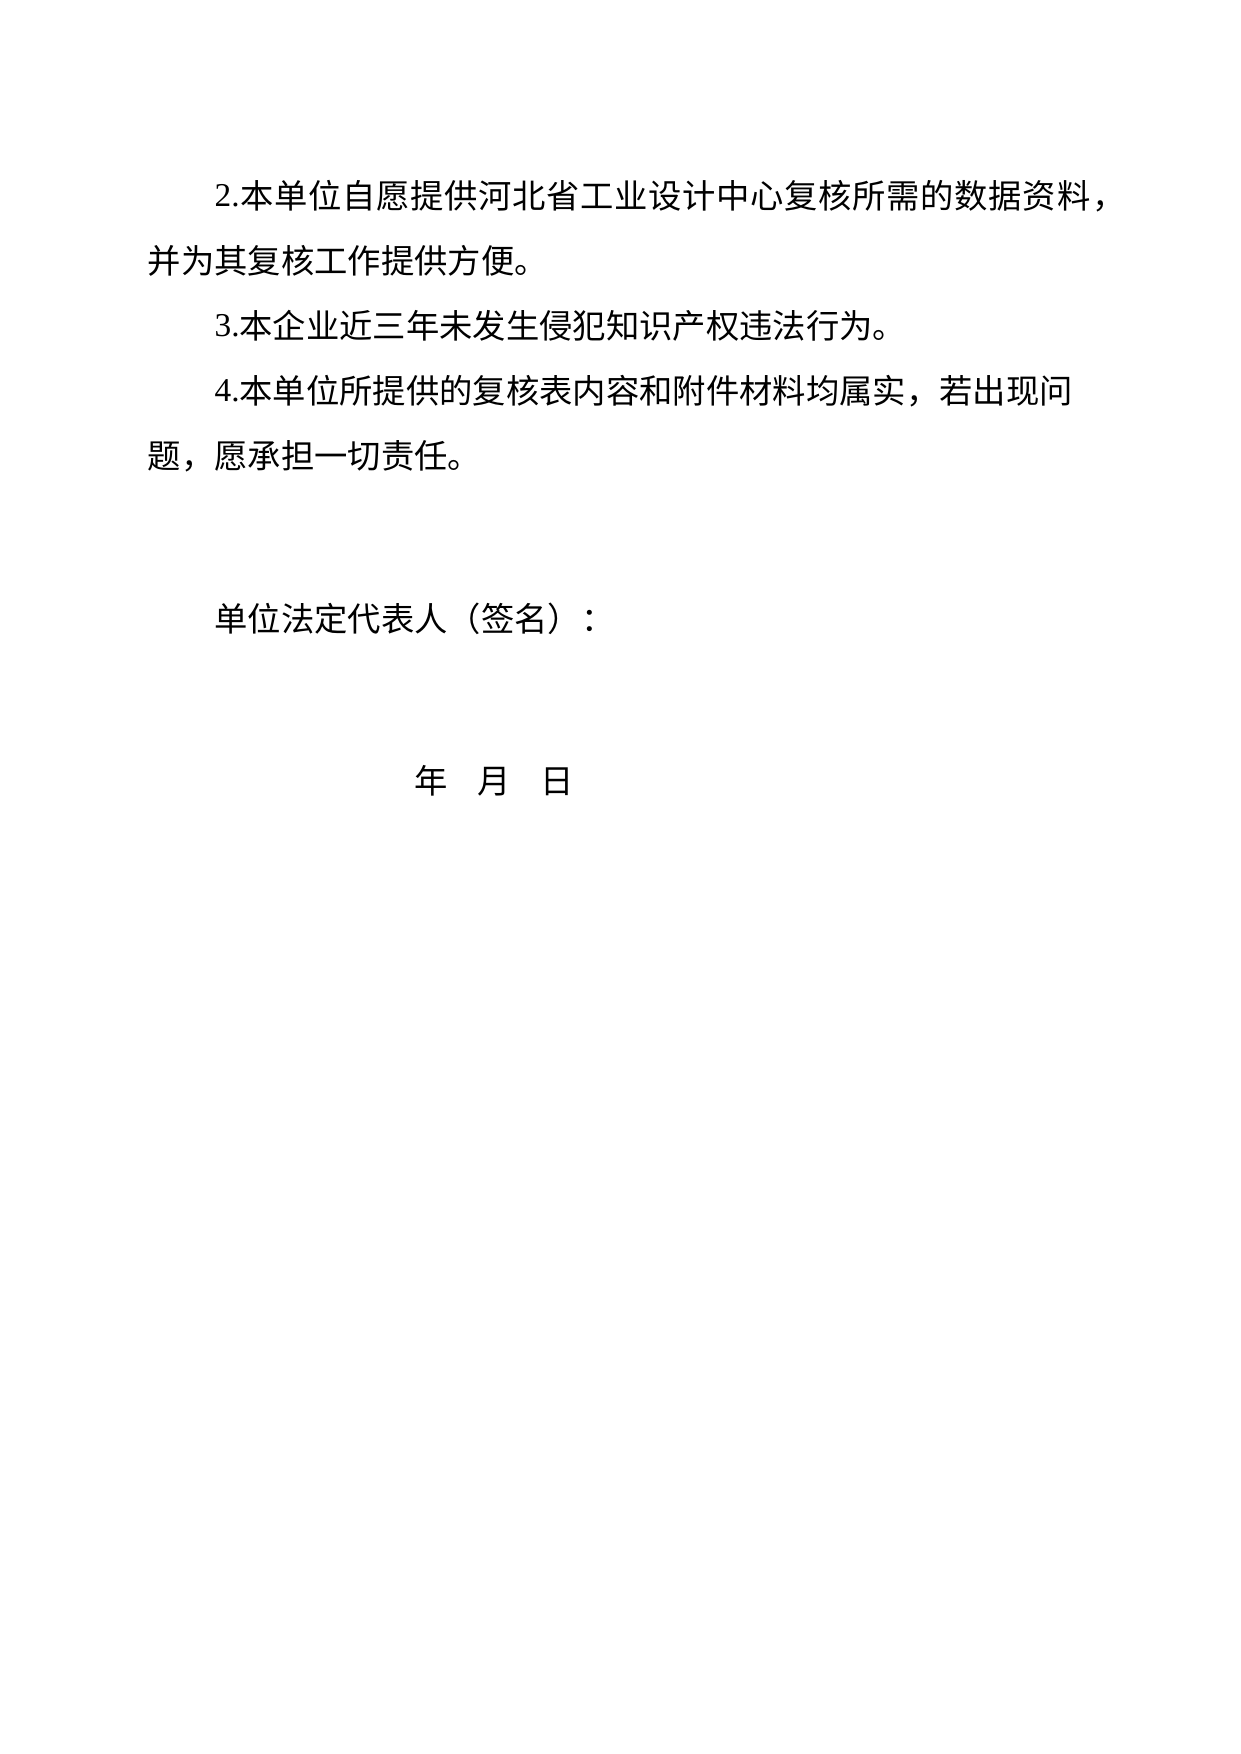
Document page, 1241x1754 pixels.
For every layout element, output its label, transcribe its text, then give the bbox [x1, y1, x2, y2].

text 年 月 日 [148, 747, 1093, 812]
text 3.本企业近三年未发生侵犯知识产权违法行为。 [148, 292, 1093, 357]
text 4.本单位所提供的复核表内容和附件材料均属实，若出现问题，愿承担一切责任。 [148, 357, 1093, 487]
text 单位法定代表人（签名）： [148, 584, 1093, 649]
text 2.本单位自愿提供河北省工业设计中心复核所需的数据资料，并为其复核工作提供方便。 [148, 162, 1093, 292]
